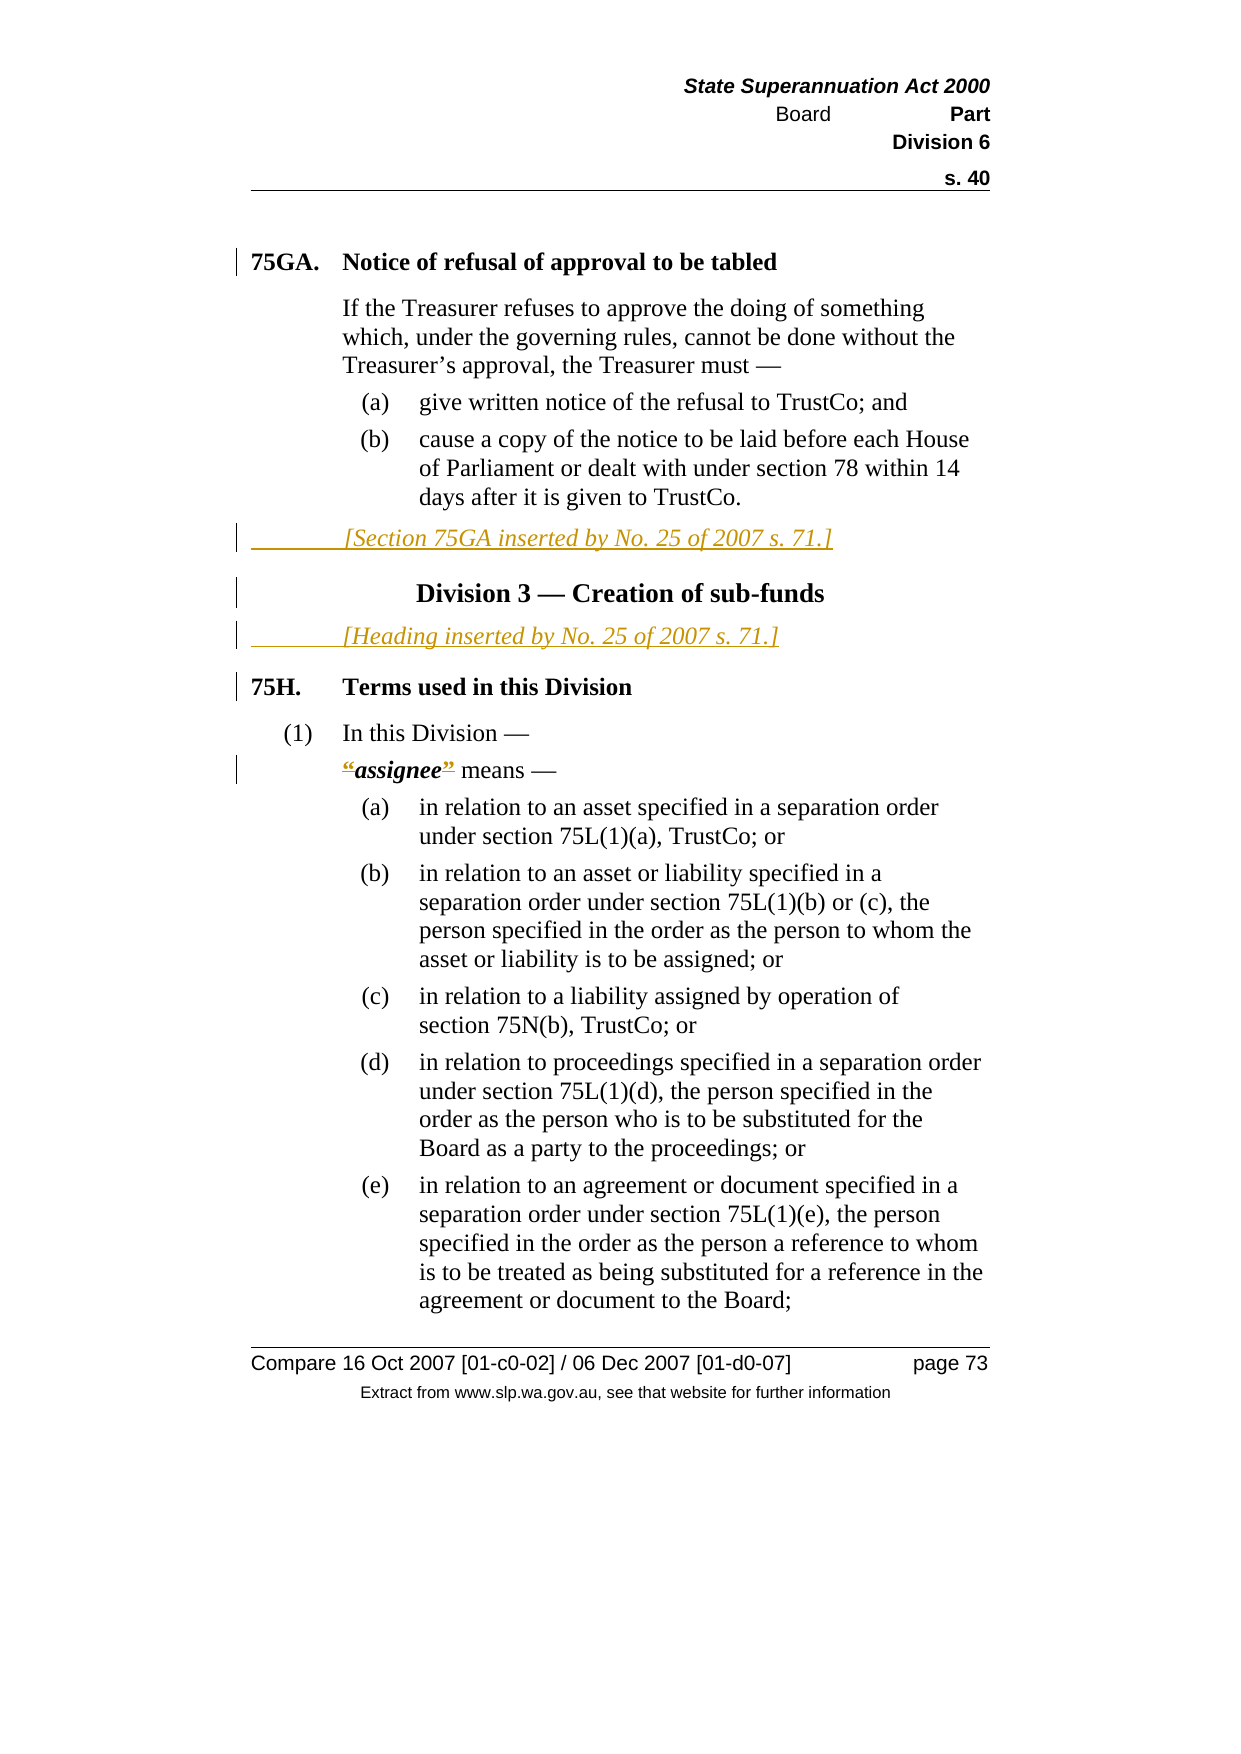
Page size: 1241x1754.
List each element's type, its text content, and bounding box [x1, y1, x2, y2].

text (b) cause a copy of the notice to be laid before each House of Parliament or dealt with under section 78 within 14 days after it is given to TrustCo. [251, 424, 990, 511]
text (e) in relation to an agreement or document specified in a separation order under section 75L(1)(e), the person specified in the order as the person a reference to whom is to be treated as being substituted for a reference in the agreement or document to the Board; [251, 1170, 990, 1314]
text assignee means — [251, 755, 990, 784]
subtitle Division 3 — Creation of sub-funds [251, 577, 990, 608]
text (b) in relation to an asset or liability specified in a separation order under section 75L(1)(b) or (c), the person specified in the order as the person to whom the asset or liability is to be assigned; or [251, 858, 990, 973]
text (1) In this Division — [251, 718, 990, 747]
text (d) in relation to proceedings specified in a separation order under section 75L(1)(d), the person specified in the order as the person who is to be substituted for the Board as a party to the proceedings; or [251, 1047, 990, 1162]
subtitle 75H. Terms used in this Division [251, 672, 990, 701]
text If the Treasurer refuses to approve the doing of something which, under the governing rules, cannot be done without the Treasurer’s approval, the Treasurer must — [251, 293, 990, 379]
text (a) give written notice of the refusal to TrustCo; and [251, 387, 990, 416]
text (a) in relation to an asset specified in a separation order under section 75L(1)(a), TrustCo; or [251, 792, 990, 849]
text (c) in relation to a liability assigned by operation of section 75N(b), TrustCo; or [251, 981, 990, 1039]
subtitle 75GA. Notice of refusal of approval to be tabled [251, 247, 990, 276]
